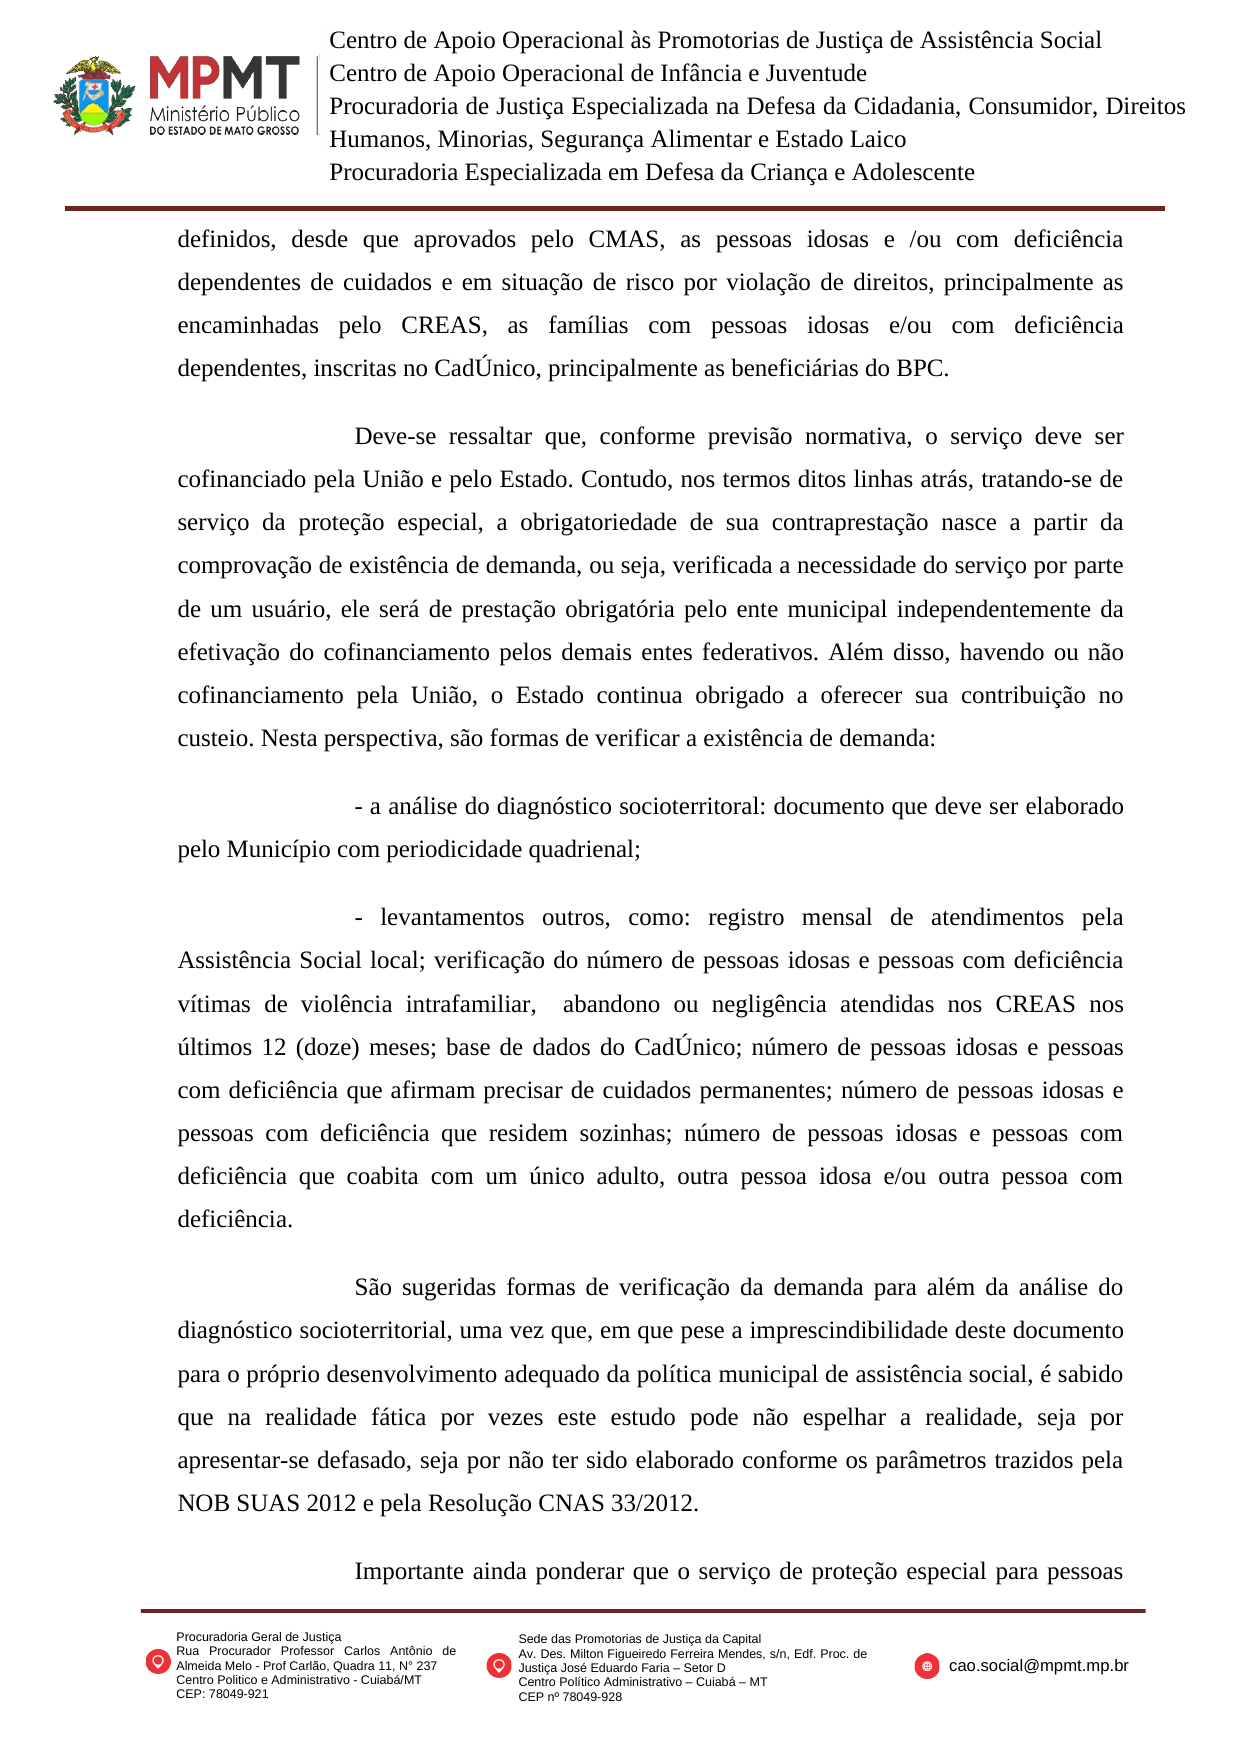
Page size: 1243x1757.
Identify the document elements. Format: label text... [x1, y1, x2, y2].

picture [53, 25, 335, 153]
text Deve-se ressaltar que, conforme previsão normativa, o serviço deve ser cofinanciado pela União e pelo Estado. Contudo, nos termos ditos linhas atrás, tratando-se de serviço da proteção especial, a obrigatoriedade de sua contraprestação nasce a partir da comprovação de existência de demanda, ou seja, verificada a necessidade do serviço por parte de um usuário, ele será de prestação obrigatória pelo ente municipal independentemente da efetivação do cofinanciamento pelos demais entes federativos. Além disso, havendo ou não cofinanciamento pela União, o Estado continua obrigado a oferecer sua contribuição no custeio. Nesta perspectiva, são formas de verificar a existência de demanda: [177, 421, 1124, 752]
text - a análise do diagnóstico socioterritoral: documento que deve ser elaborado pelo Município com periodicidade quadrienal; [177, 791, 1124, 863]
text São sugeridas formas de verificação da demanda para além da análise do diagnóstico socioterritorial, uma vez que, em que pese a imprescindibilidade deste documento para o próprio desenvolvimento adequado da política municipal de assistência social, é sabido que na realidade fática por vezes este estudo pode não espelhar a realidade, seja por apresentar-se defasado, seja por não ter sido elaborado conforme os parâmetros trazidos pela NOB SUAS 2012 e pela Resolução CNAS 33/2012. [177, 1272, 1124, 1517]
picture [65, 206, 1165, 211]
picture [486, 1653, 512, 1678]
text - levantamentos outros, como: registro mensal de atendimentos pela Assistência Social local; verificação do número de pessoas idosas e pessoas com deficiência vítimas de violência intrafamiliar, abandono ou negligência atendidas nos CREAS nos últimos 12 (doze) meses; base de dados do CadÚnico; número de pessoas idosas e pessoas com deficiência que afirmam precisar de cuidados permanentes; número de pessoas idosas e pessoas com deficiência que residem sozinhas; número de pessoas idosas e pessoas com deficiência que coabita com um único adulto, outra pessoa idosa e/ou outra pessoa com deficiência. [177, 902, 1124, 1233]
picture [146, 1649, 171, 1674]
picture [914, 1653, 940, 1679]
picture [140, 1609, 1146, 1613]
